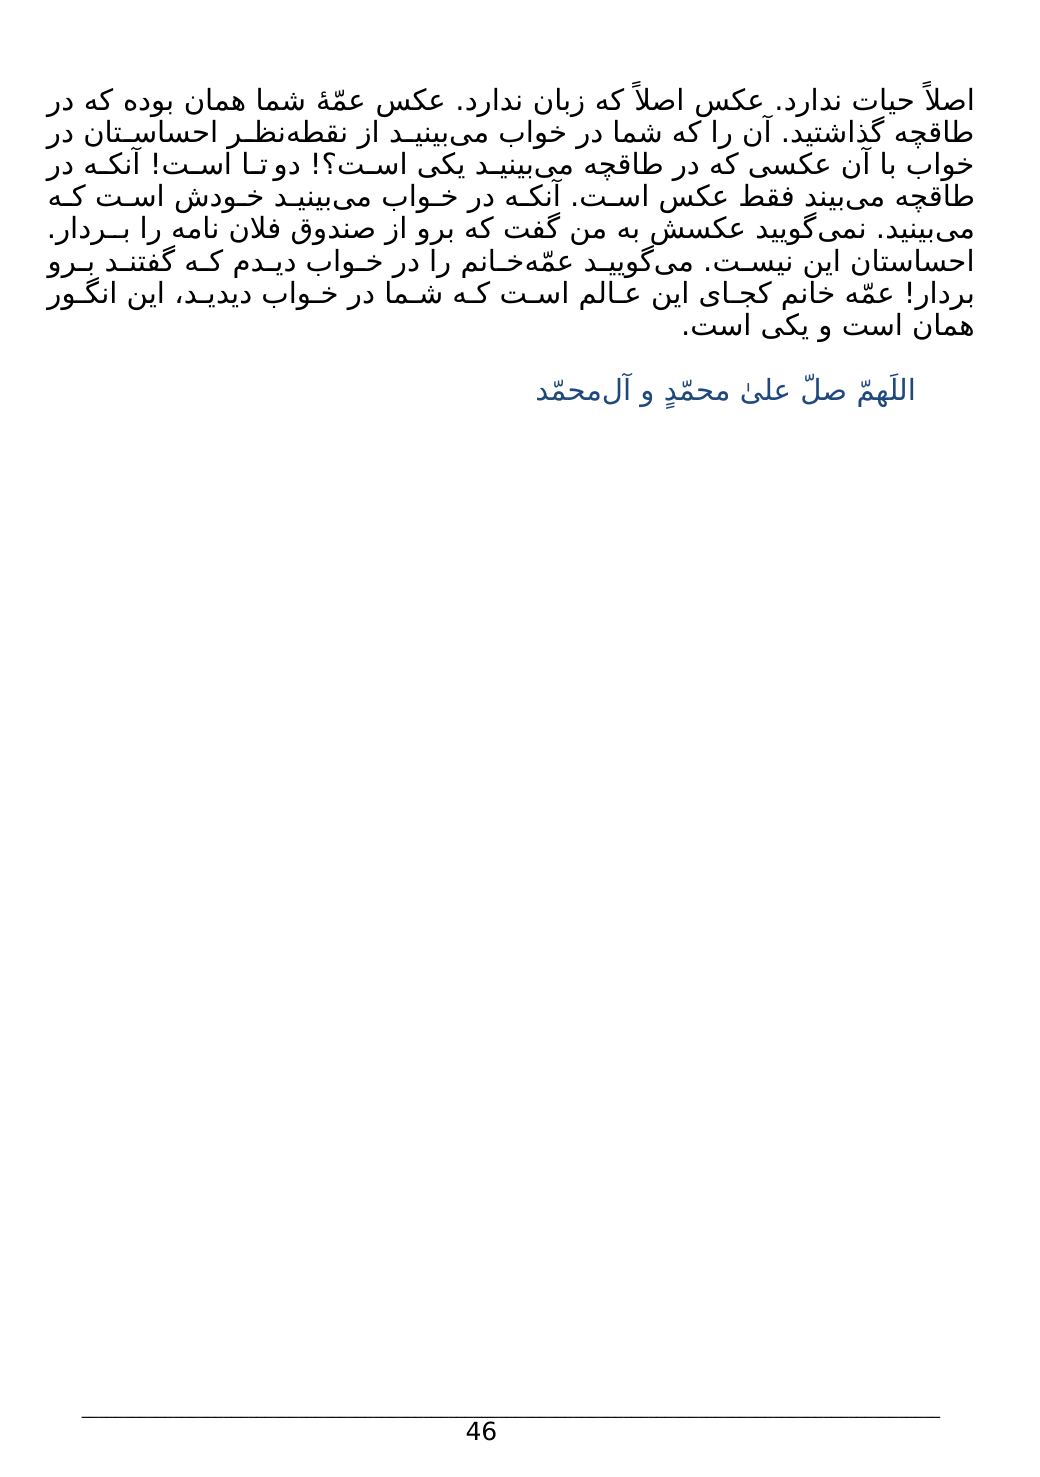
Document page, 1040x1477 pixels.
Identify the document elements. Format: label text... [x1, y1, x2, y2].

text اللَهمّ صلّ علیٰ محمّدٍ و آل‌محمّد [47, 375, 975, 407]
